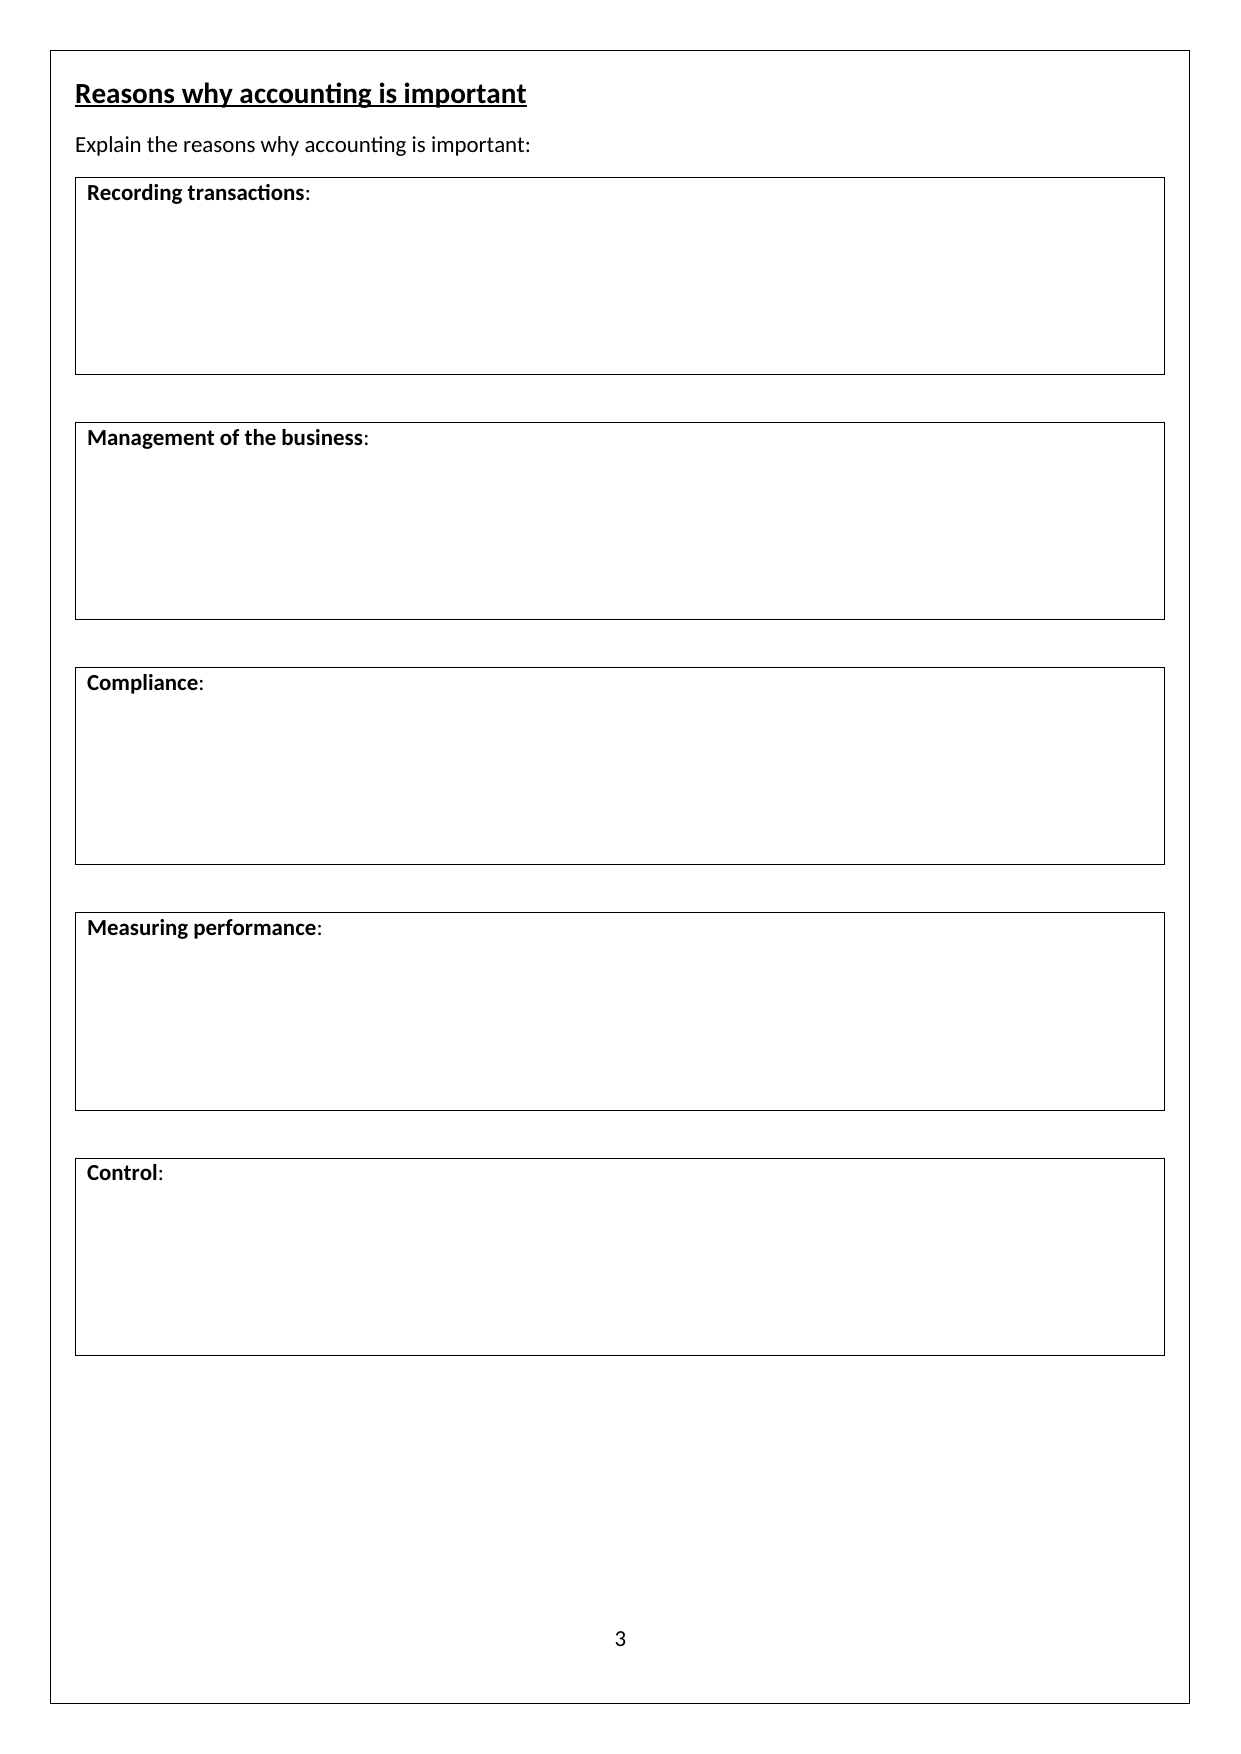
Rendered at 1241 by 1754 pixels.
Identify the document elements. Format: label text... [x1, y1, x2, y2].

table_header Compliance: [76, 668, 1164, 864]
table_header Measuring performance: [76, 913, 1164, 1109]
table_header Control: [76, 1159, 1164, 1354]
text Explain the reasons why accounting is important: [75, 130, 1165, 158]
table_header Management of the business: [76, 423, 1164, 619]
table_header Recording transactions: [76, 178, 1164, 374]
text Reasons why accounting is important [75, 75, 1165, 111]
